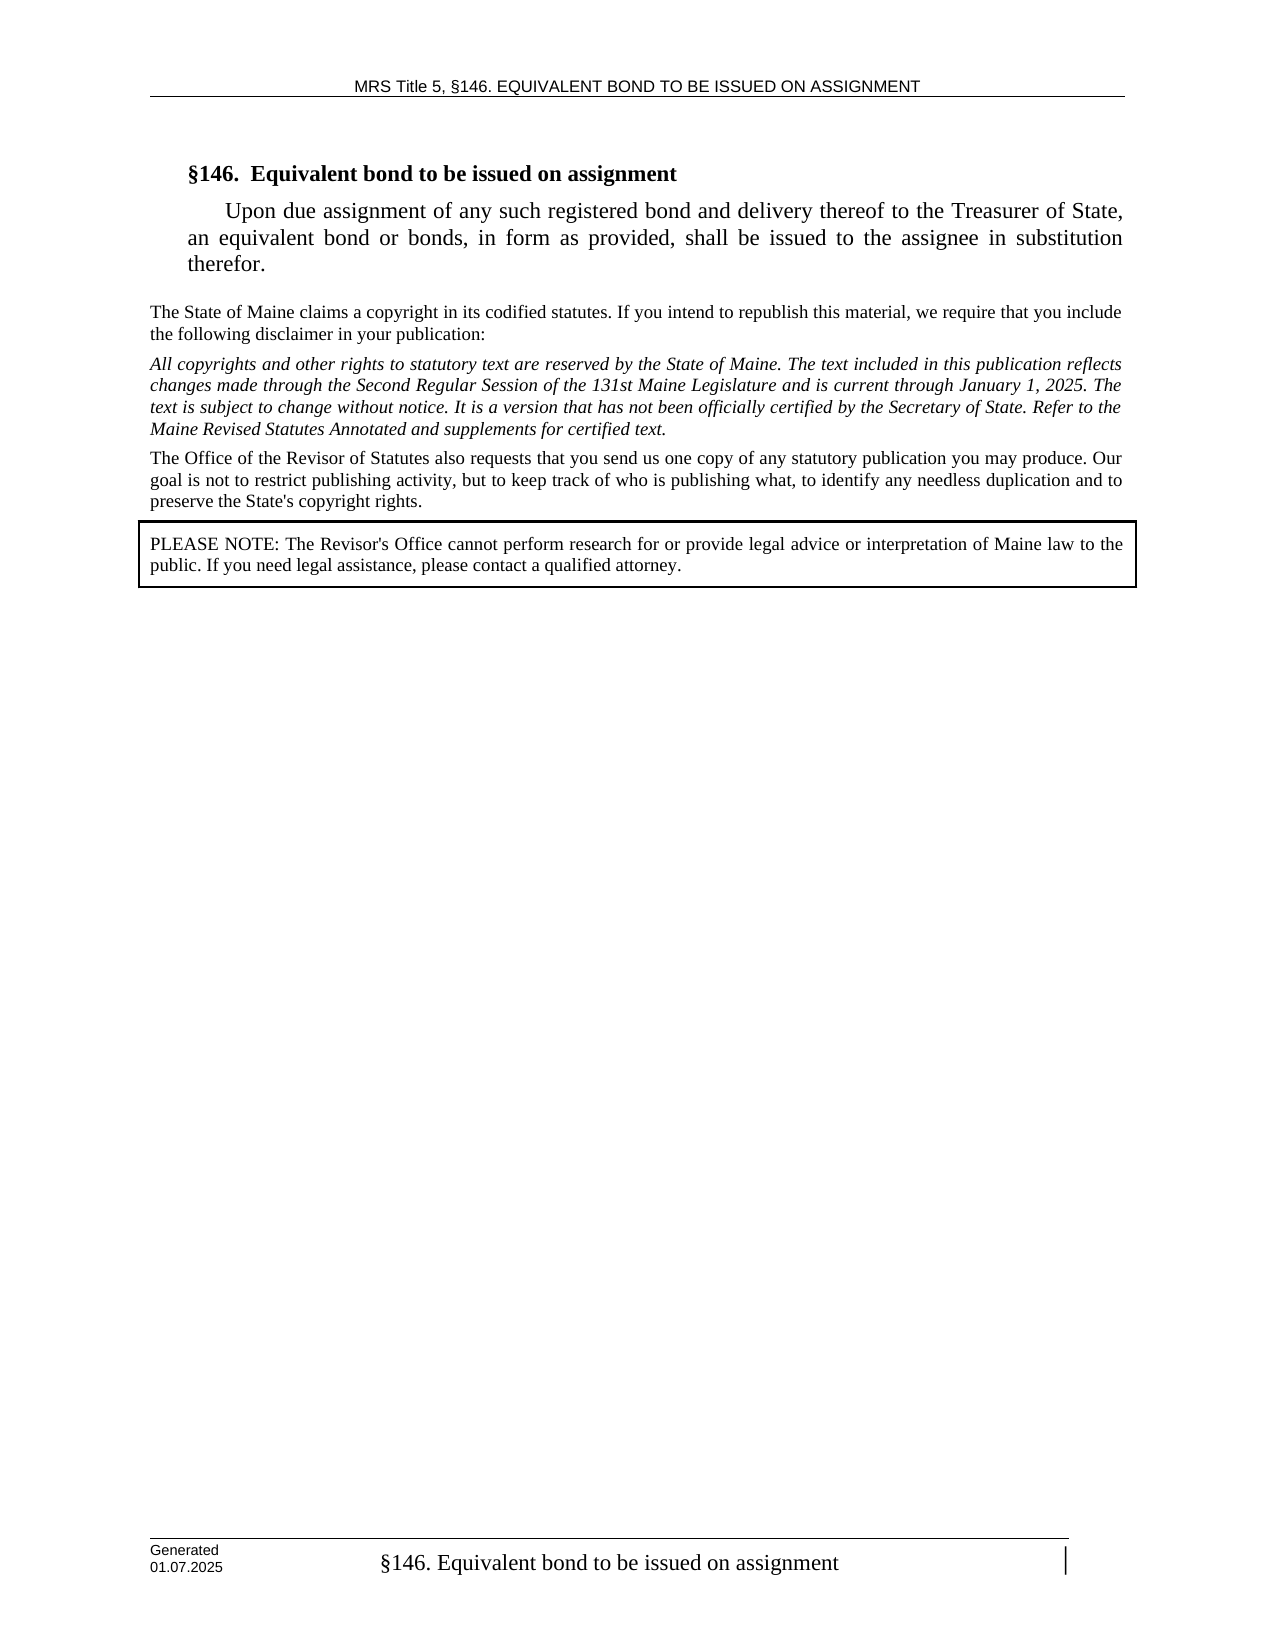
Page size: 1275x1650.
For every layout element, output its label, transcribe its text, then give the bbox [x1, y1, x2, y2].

text All copyrights and other rights to statutory text are reserved by the State of Maine. The text included in this publication reflects changes made through the Second Regular Session of the 131st Maine Legislature and is current through January 1, 2025 . The text is subject to change without notice. It is a version that has not been officially certified by the Secretary of State. Refer to the Maine Revised Statutes Annotated and supplements for certified text. [150, 353, 1125, 439]
text The Office of the Revisor of Statutes also requests that you send us one copy of any statutory publication you may produce. Our goal is not to restrict publishing activity, but to keep track of who is publishing what, to identify any needless duplication and to preserve the State's copyright rights. [150, 447, 1125, 512]
text §146. Equivalent bond to be issued on assignment [187, 160, 1125, 187]
text The State of Maine claims a copyright in its codified statutes. If you intend to republish this material, we require that you include the following disclaimer in your publication: [150, 301, 1125, 344]
text PLEASE NOTE: The Revisor's Office cannot perform research for or provide legal advice or interpretation of Maine law to the public. If you need legal assistance, please contact a qualified attorney. [140, 523, 1135, 586]
text Upon due assignment of any such registered bond and delivery thereof to the Treasurer of State, an equivalent bond or bonds, in form as provided, shall be issued to the assignee in substitution therefor. [187, 197, 1125, 276]
